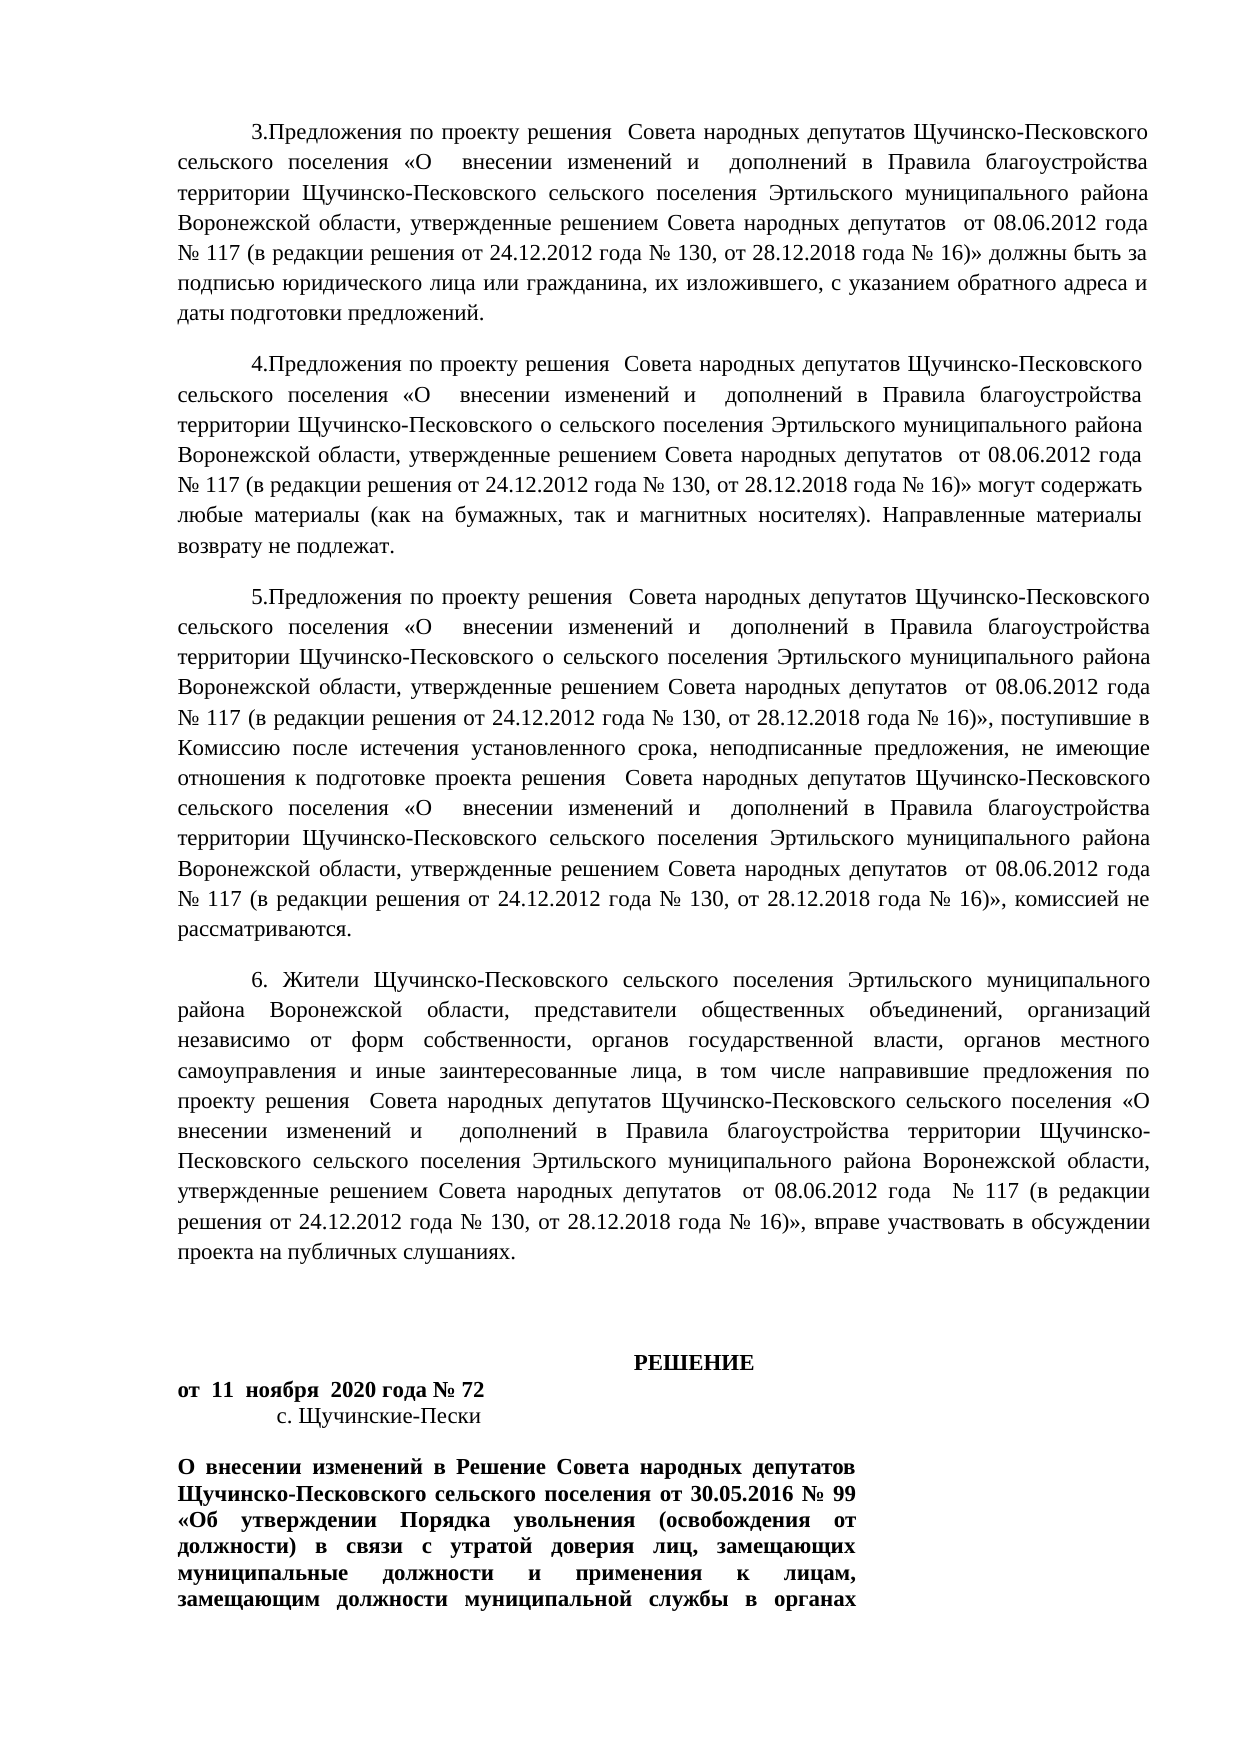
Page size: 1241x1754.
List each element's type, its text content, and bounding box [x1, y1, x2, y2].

text 6. Жители Щучинско-Песковского сельского поселения Эртильского муниципального района Воронежской области, представители общественных объединений, организаций независимо от форм собственности, органов государственной власти, органов местного самоуправления и иные заинтересованные лица, в том числе направившие предложения по проекту решения Совета народных депутатов Щучинско-Песковского сельского поселения «О внесении изменений и дополнений в Правила благоустройства территории Щучинско-Песковского сельского поселения Эртильского муниципального района Воронежской области, утвержденные решением Совета народных депутатов от 08.06.2012 года № 117 (в редакции решения от 24.12.2012 года № 130, от 28.12.2018 года № 16)», вправе участвовать в обсуждении проекта на публичных слушаниях. [177, 966, 1152, 1264]
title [177, 1453, 856, 1611]
text РЕШЕНИЕ [177, 1349, 1152, 1376]
text 5.Предложения по проекту решения Совета народных депутатов Щучинско-Песковского сельского поселения «О внесении изменений и дополнений в Правила благоустройства территории Щучинско-Песковского о сельского поселения Эртильского муниципального района Воронежской области, утвержденные решением Совета народных депутатов от 08.06.2012 года № 117 (в редакции решения от 24.12.2012 года № 130, от 28.12.2018 года № 16)», поступившие в Комиссию после истечения установленного срока, неподписанные предложения, не имеющие отношения к подготовке проекта решения Совета народных депутатов Щучинско-Песковского сельского поселения «О внесении изменений и дополнений в Правила благоустройства территории Щучинско-Песковского сельского поселения Эртильского муниципального района Воронежской области, утвержденные решением Совета народных депутатов от 08.06.2012 года № 117 (в редакции решения от 24.12.2012 года № 130, от 28.12.2018 года № 16)», комиссией не рассматриваются. [177, 583, 1152, 941]
text 3.Предложения по проекту решения Совета народных депутатов Щучинско-Песковского сельского поселения «О внесении изменений и дополнений в Правила благоустройства территории Щучинско-Песковского сельского поселения Эртильского муниципального района Воронежской области, утвержденные решением Совета народных депутатов от 08.06.2012 года № 117 (в редакции решения от 24.12.2012 года № 130, от 28.12.2018 года № 16)» должны быть за подписью юридического лица или гражданина, их изложившего, с указанием обратного адреса и даты подготовки предложений. [177, 118, 1150, 326]
text 4.Предложения по проекту решения Совета народных депутатов Щучинско-Песковского сельского поселения «О внесении изменений и дополнений в Правила благоустройства территории Щучинско-Песковского о сельского поселения Эртильского муниципального района Воронежской области, утвержденные решением Совета народных депутатов от 08.06.2012 года № 117 (в редакции решения от 24.12.2012 года № 130, от 28.12.2018 года № 16)» могут содержать любые материалы (как на бумажных, так и магнитных носителях). Направленные материалы возврату не подлежат. [177, 350, 1144, 558]
text с. Щучинские-Пески [177, 1402, 1152, 1428]
text от 11 ноября 2020 года № 72 [177, 1376, 1152, 1402]
